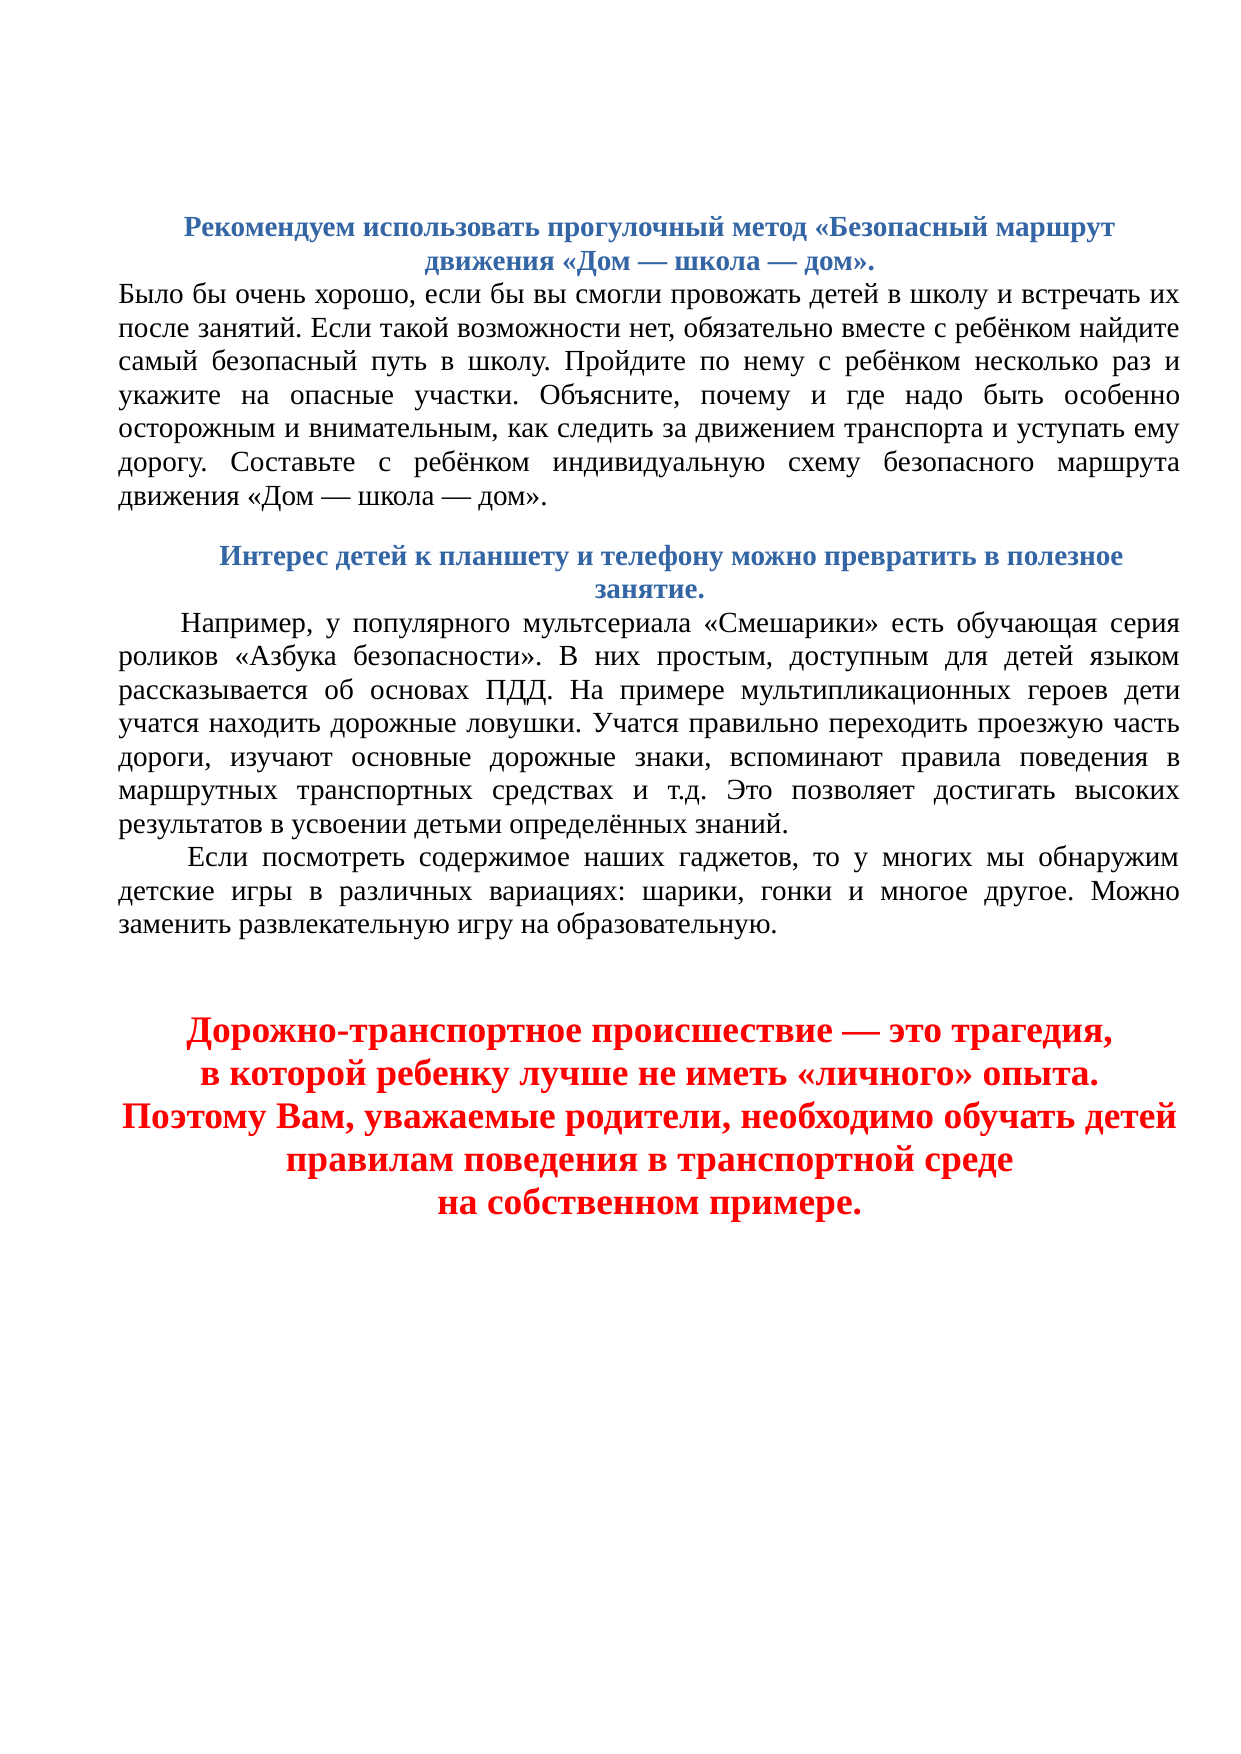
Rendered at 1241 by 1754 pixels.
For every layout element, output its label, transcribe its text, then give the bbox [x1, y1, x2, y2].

list в которой ребенку лучше не иметь «личного» опыта. [118, 1050, 1181, 1093]
list Например, у популярного мультсериала «Смешарики» есть обучающая серия роликов «Азбука безопасности». В них простым, доступным для детей языком рассказывается об основах ПДД. На примере мультипликационных героев дети учатся находить дорожные ловушки. Учатся правильно переходить проезжую часть дороги, изучают основные дорожные знаки, вспоминают правила поведения в маршрутных транспортных средствах и т.д. Это позволяет достигать высоких результатов в усвоении детьми определённых знаний. [118, 605, 1181, 839]
list Дорожно-транспортное происшествие — это трагедия, [118, 1007, 1181, 1050]
list Если посмотреть содержимое наших гаджетов, то у многих мы обнаружим детские игры в различных вариациях: шарики, гонки и многое другое. Можно заменить развлекательную игру на образовательную. [118, 839, 1181, 940]
list на собственном примере. [118, 1180, 1181, 1223]
list Интерес детей к планшету и телефону можно превратить в полезное занятие. [118, 538, 1181, 605]
list Поэтому Вам, уважаемые родители, необходимо обучать детей правилам поведения в транспортной среде [118, 1093, 1181, 1180]
list Было бы очень хорошо, если бы вы смогли провожать детей в школу и встречать их после занятий. Если такой возможности нет, обязательно вместе с ребёнком найдите самый безопасный путь в школу. Пройдите по нему с ребёнком несколько раз и укажите на опасные участки. Объясните, почему и где надо быть особенно осторожным и внимательным, как следить за движением транспорта и уступать ему дорогу. Составьте с ребёнком индивидуальную схему безопасного маршрута движения «Дом — школа — дом». [118, 276, 1181, 511]
list Рекомендуем использовать прогулочный метод «Безопасный маршрут движения «Дом — школа — дом». [118, 209, 1181, 276]
